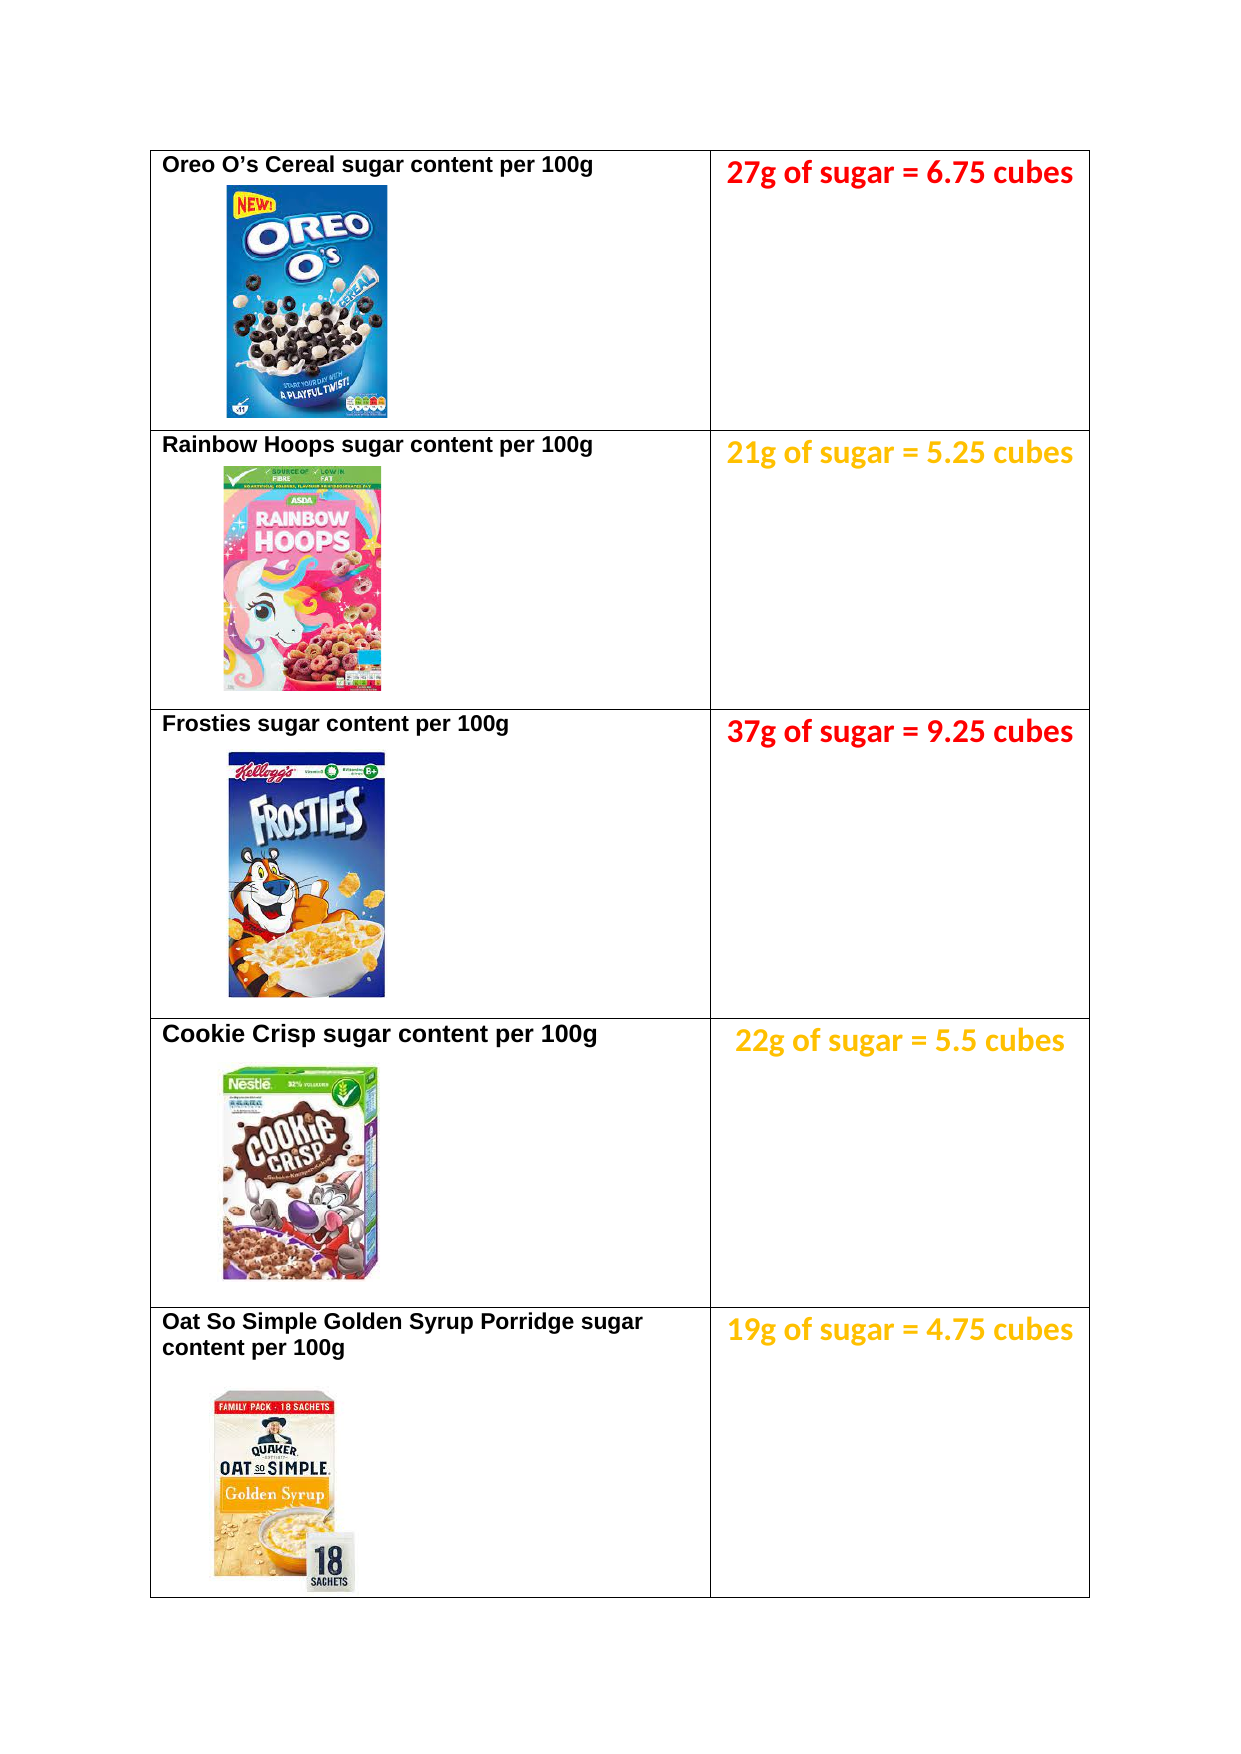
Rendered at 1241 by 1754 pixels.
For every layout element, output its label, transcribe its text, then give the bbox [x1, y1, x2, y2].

picture [223, 466, 382, 691]
table_cell 22g of sugar = 5.5 cubes [711, 1019, 1089, 1307]
table_cell Oreo O’s Cereal sugar content per 100g [151, 151, 710, 429]
table_cell 21g of sugar = 5.25 cubes [711, 431, 1089, 709]
table_cell Frosties sugar content per 100g [151, 710, 710, 1018]
table_cell Cookie Crisp sugar content per 100g [151, 1019, 710, 1307]
picture [226, 749, 388, 998]
table_cell 37g of sugar = 9.25 cubes [711, 710, 1089, 1018]
picture [217, 1062, 381, 1282]
table_cell Rainbow Hoops sugar content per 100g [151, 431, 710, 709]
table_cell Oat So Simple Golden Syrup Porridge sugar content per 100g [151, 1308, 710, 1597]
table_cell 19g of sugar = 4.75 cubes [711, 1308, 1089, 1597]
table_cell 27g of sugar = 6.75 cubes [711, 151, 1089, 429]
picture [178, 1386, 389, 1597]
picture [226, 185, 388, 418]
